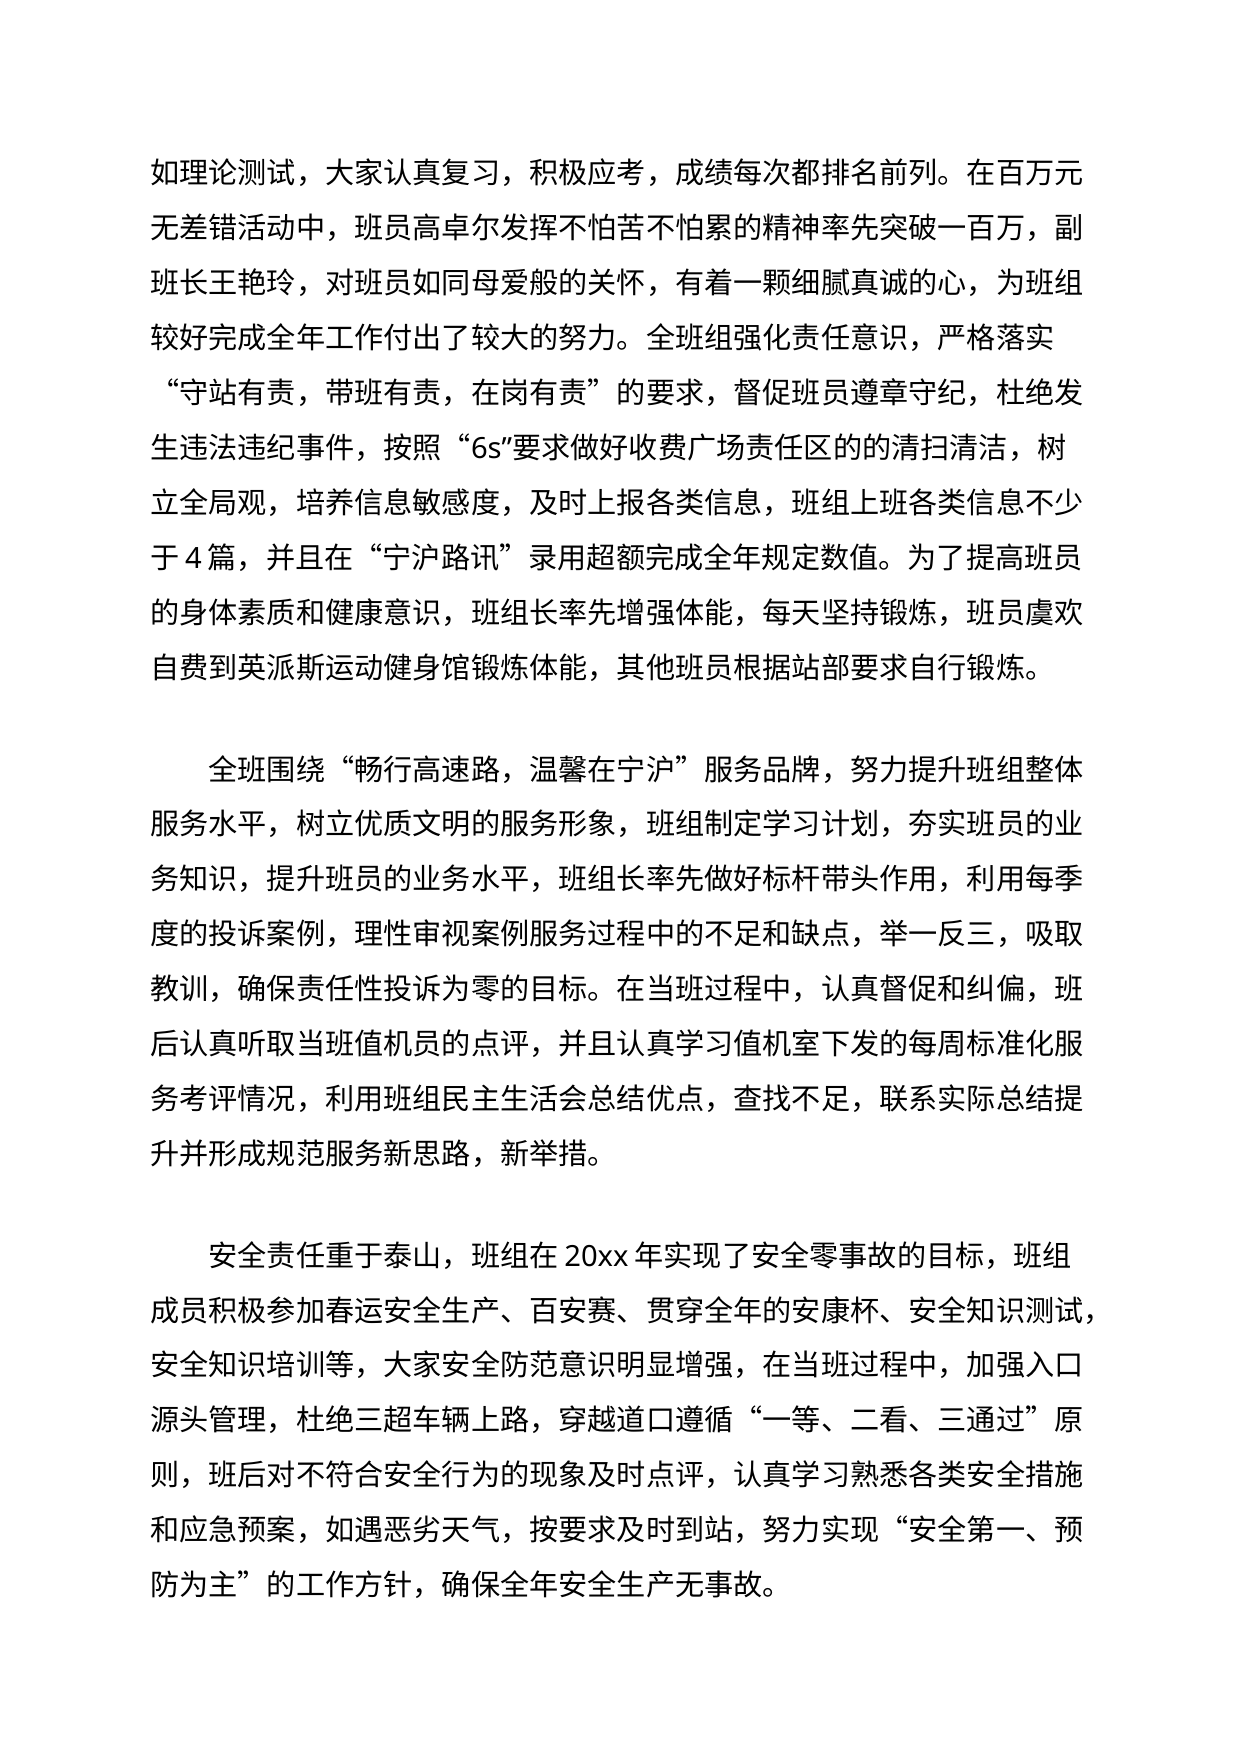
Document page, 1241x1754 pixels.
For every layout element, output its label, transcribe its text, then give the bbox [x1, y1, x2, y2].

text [150, 150, 1090, 687]
text 全班围绕“畅行高速路，温馨在宁沪”服务品牌，努力提升班组整体服务水平，树立优质文明的服务形象，班组制定学习计划，夯实班员的业务知识，提升班员的业务水平，班组长率先做好标杆带头作用，利用每季度的投诉案例，理性审视案例服务过程中的不足和缺点，举一反三，吸取教训，确保责任性投诉为零的目标。在当班过程中，认真督促和纠偏，班后认真听取当班值机员的点评，并且认真学习值机室下发的每周标准化服务考评情况，利用班组民主生活会总结优点，查找不足，联系实际总结提升并形成规范服务新思路，新举措。 [150, 746, 1090, 1173]
text 安全责任重于泰山，班组在20xx年实现了安全零事故的目标，班组成员积极参加春运安全生产、百安赛、贯穿全年的安康杯、安全知识测试，安全知识培训等，大家安全防范意识明显增强，在当班过程中，加强入口源头管理，杜绝三超车辆上路，穿越道口遵循“一等、二看、三通过”原则，班后对不符合安全行为的现象及时点评，认真学习熟悉各类安全措施和应急预案，如遇恶劣天气，按要求及时到站，努力实现“安全第一、预防为主”的工作方针，确保全年安全生产无事故。 [150, 1232, 1090, 1604]
